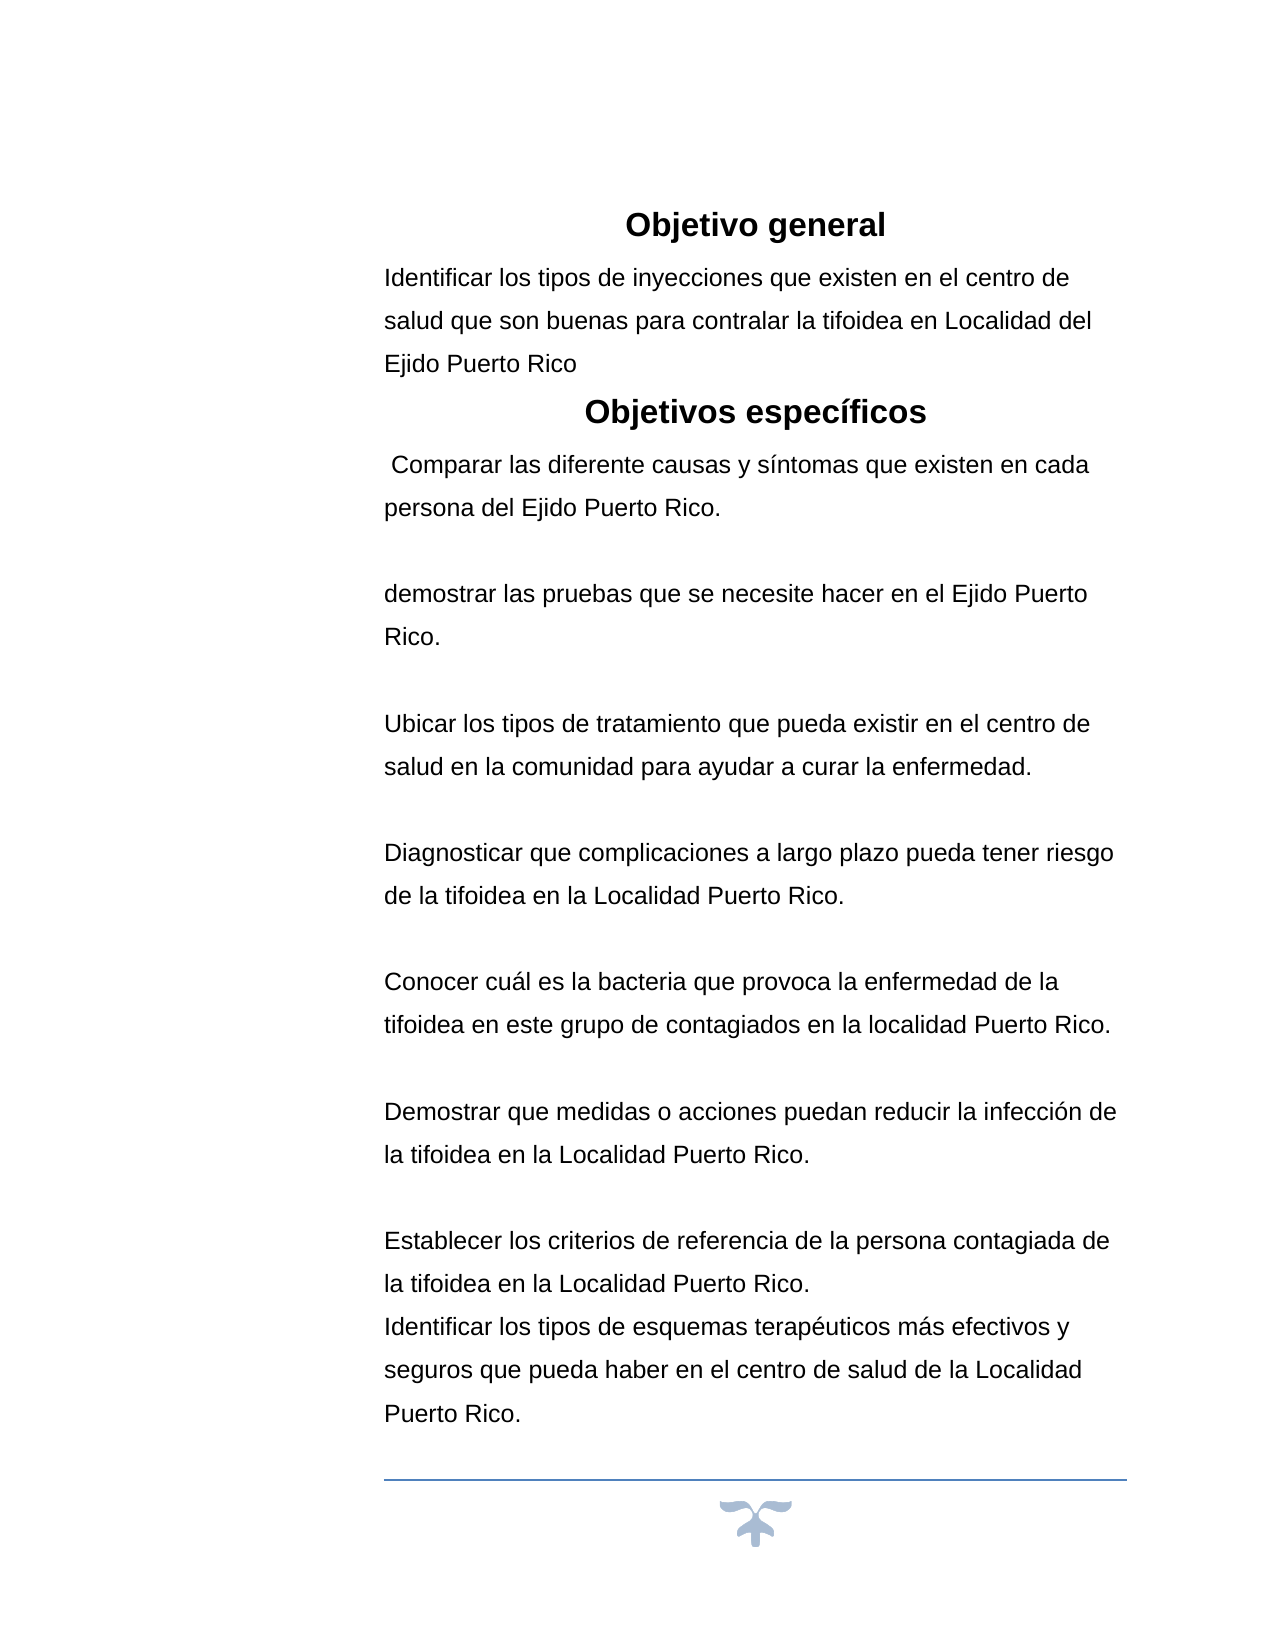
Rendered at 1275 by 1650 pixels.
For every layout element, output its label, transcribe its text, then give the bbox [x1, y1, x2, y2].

text Diagnosticar que complicaciones a largo plazo pueda tener riesgo de la tifoidea en la Localidad Puerto Rico. [384, 838, 1127, 910]
text Identificar los tipos de esquemas terapéuticos más efectivos y seguros que pueda haber en el centro de salud de la Localidad Puerto Rico. [384, 1312, 1127, 1427]
text Conocer cuál es la bacteria que provoca la enfermedad de la tifoidea en este grupo de contagiados en la localidad Puerto Rico. [384, 967, 1127, 1039]
text Ubicar los tipos de tratamiento que pueda existir en el centro de salud en la comunidad para ayudar a curar la enfermedad. [384, 709, 1127, 781]
text Comparar las diferente causas y síntomas que existen en cada persona del Ejido Puerto Rico. [384, 450, 1127, 522]
text Objetivos específicos [384, 392, 1127, 431]
text Objetivo general [384, 205, 1127, 244]
text demostrar las pruebas que se necesite hacer en el Ejido Puerto Rico. [384, 579, 1127, 651]
text Demostrar que medidas o acciones puedan reducir la infección de la tifoidea en la Localidad Puerto Rico. [384, 1097, 1127, 1169]
text Identificar los tipos de inyecciones que existen en el centro de salud que son buenas para contralar la tifoidea en Localidad del Ejido Puerto Rico [384, 263, 1127, 378]
text Establecer los criterios de referencia de la persona contagiada de la tifoidea en la Localidad Puerto Rico. [384, 1226, 1127, 1298]
